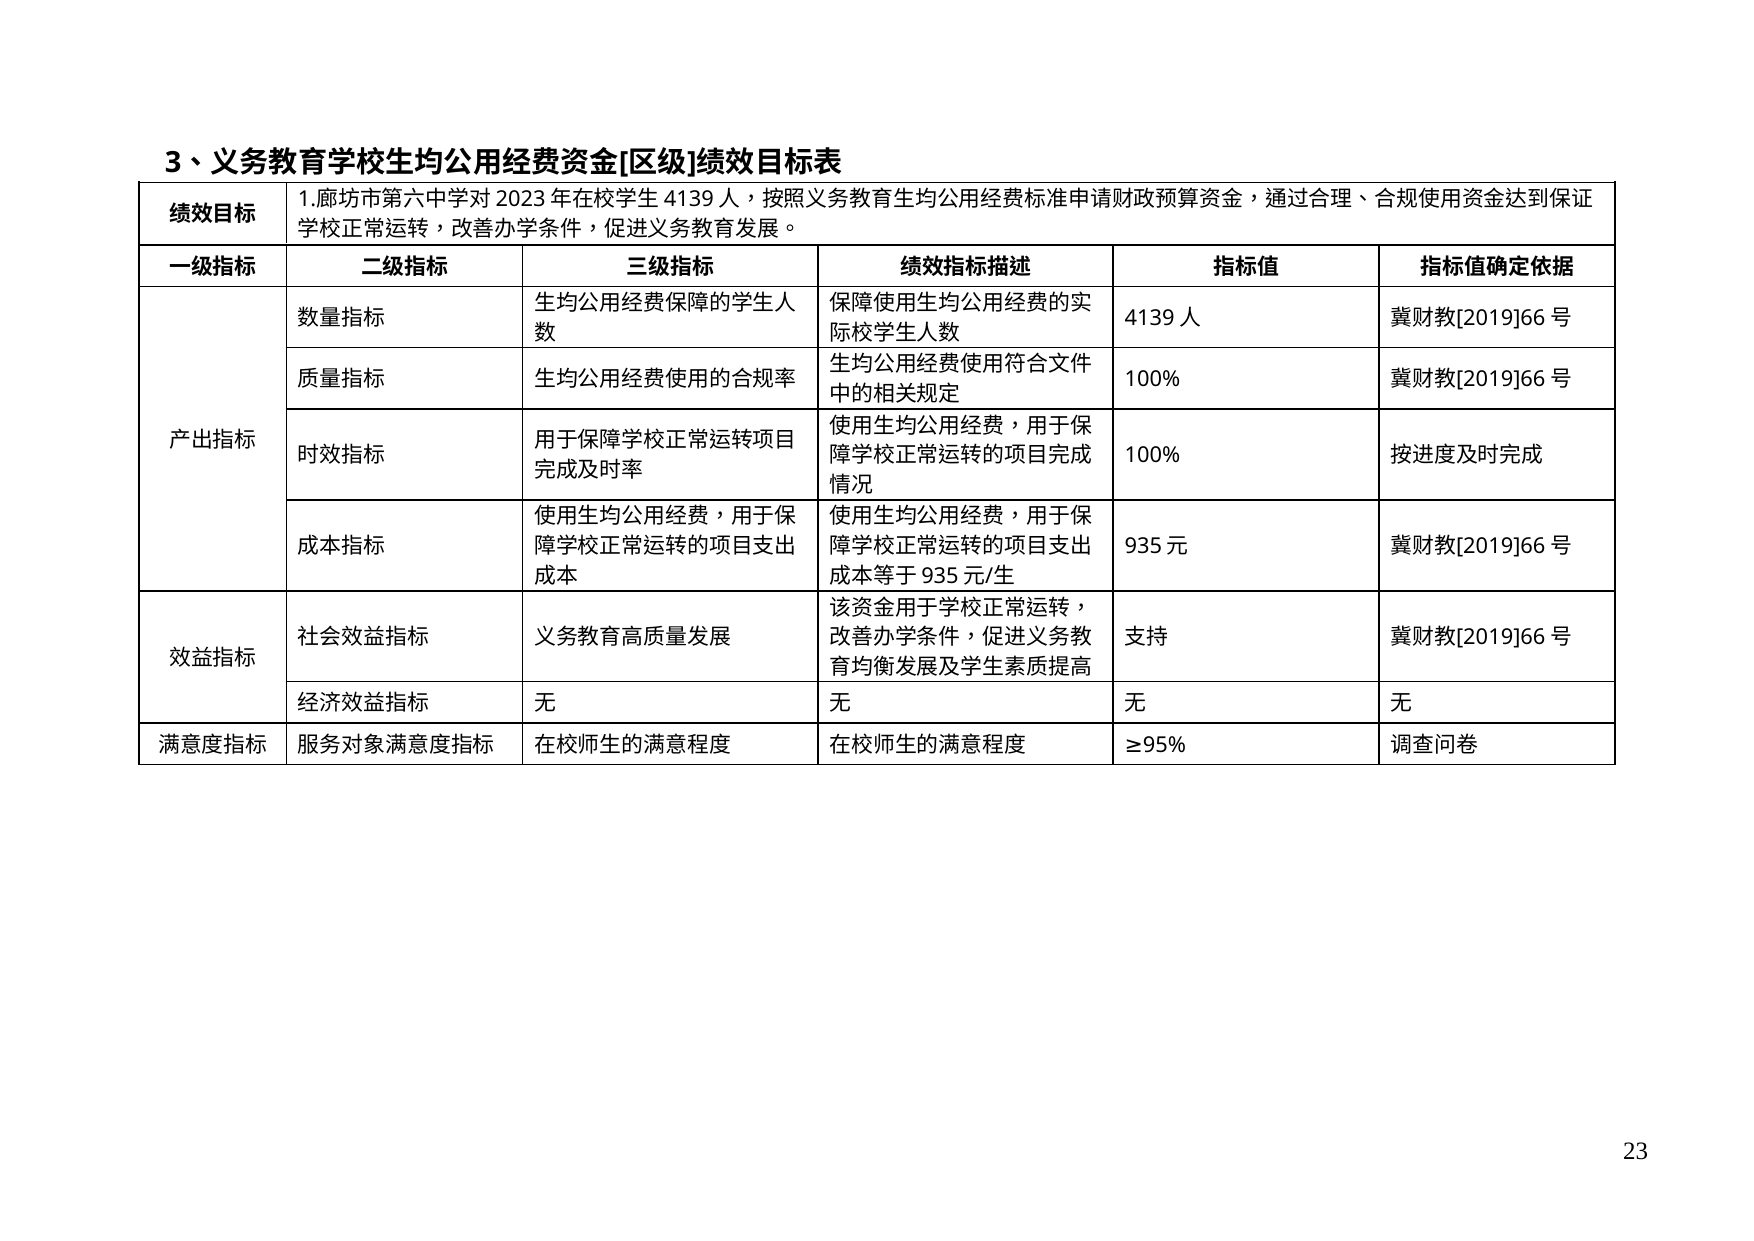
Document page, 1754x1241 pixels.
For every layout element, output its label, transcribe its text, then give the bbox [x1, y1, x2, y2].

table_cell 935元 [1114, 501, 1378, 590]
table_cell 生均公用经费保障的学生人数 [523, 287, 817, 347]
table_header 指标值确定依据 [1380, 246, 1614, 286]
table_cell 在校师生的满意程度 [523, 724, 817, 763]
table_cell 冀财教[2019]66号 [1380, 592, 1614, 681]
table_cell 服务对象满意度指标 [287, 724, 522, 763]
table_cell 4139人 [1114, 287, 1378, 347]
table_cell 经济效益指标 [287, 682, 522, 722]
table_cell 100% [1114, 348, 1378, 408]
table_cell 社会效益指标 [287, 592, 522, 681]
table_header 绩效指标描述 [819, 246, 1112, 286]
table_cell 成本指标 [287, 501, 522, 590]
table_cell 无 [1380, 682, 1614, 722]
table_cell 质量指标 [287, 348, 522, 408]
table_cell 无 [819, 682, 1112, 722]
table_cell 无 [1114, 682, 1378, 722]
table_cell 时效指标 [287, 410, 522, 499]
table_header 三级指标 [523, 246, 817, 286]
text 3、义务教育学校生均公用经费资金[区级]绩效目标表 [106, 142, 1648, 181]
table_cell 冀财教[2019]66号 [1380, 348, 1614, 408]
table_header 绩效目标 [140, 183, 286, 243]
table_cell 效益指标 [140, 592, 286, 722]
table_cell 数量指标 [287, 287, 522, 347]
table_cell 满意度指标 [140, 724, 286, 763]
table_cell 该资金用于学校正常运转，改善办学条件，促进义务教育均衡发展及学生素质提高 [819, 592, 1112, 681]
table_cell 使用生均公用经费，用于保障学校正常运转的项目完成情况 [819, 410, 1112, 499]
table_cell 保障使用生均公用经费的实际校学生人数 [819, 287, 1112, 347]
table_cell ≥95% [1114, 724, 1378, 763]
table_header 一级指标 [140, 246, 286, 286]
table_header 1.廊坊市第六中学对2023年在校学生4139人，按照义务教育生均公用经费标准申请财政预算资金，通过合理、合规使用资金达到保证学校正常运转，改善办学条件，促进义务教育发展。 [287, 183, 1614, 243]
table_cell 无 [523, 682, 817, 722]
table_header 指标值 [1114, 246, 1378, 286]
table_header 二级指标 [287, 246, 522, 286]
table_cell 用于保障学校正常运转项目完成及时率 [523, 410, 817, 499]
table_cell 100% [1114, 410, 1378, 499]
table_cell 冀财教[2019]66号 [1380, 501, 1614, 590]
table_cell 生均公用经费使用符合文件中的相关规定 [819, 348, 1112, 408]
table_cell 使用生均公用经费，用于保障学校正常运转的项目支出成本等于935元/生 [819, 501, 1112, 590]
table_cell 在校师生的满意程度 [819, 724, 1112, 763]
table_cell 义务教育高质量发展 [523, 592, 817, 681]
table_cell 使用生均公用经费，用于保障学校正常运转的项目支出成本 [523, 501, 817, 590]
table_cell 按进度及时完成 [1380, 410, 1614, 499]
table_cell 生均公用经费使用的合规率 [523, 348, 817, 408]
table_cell 支持 [1114, 592, 1378, 681]
table_cell 产出指标 [140, 287, 286, 590]
table_cell 冀财教[2019]66号 [1380, 287, 1614, 347]
table_cell 调查问卷 [1380, 724, 1614, 763]
